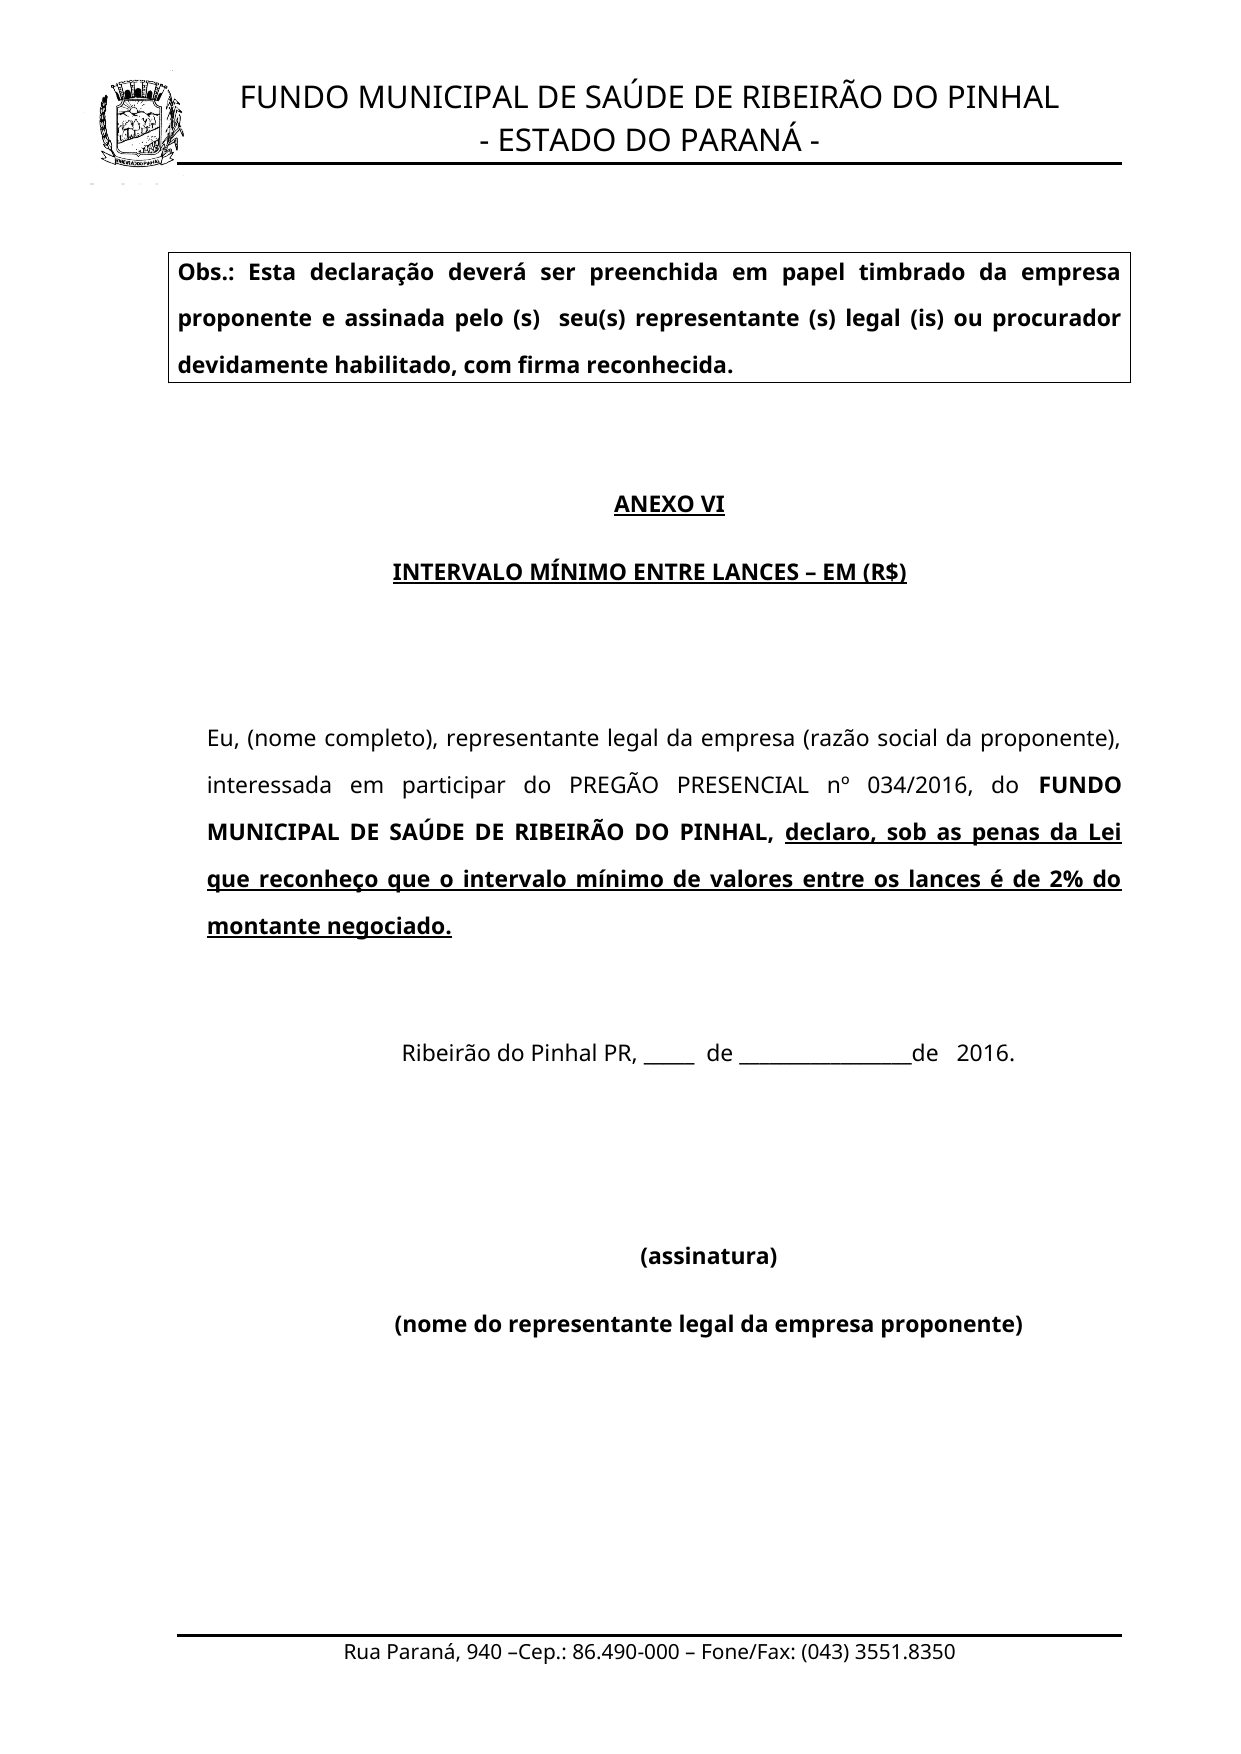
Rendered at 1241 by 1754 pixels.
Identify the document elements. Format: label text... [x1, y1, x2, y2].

text Obs.: Esta declaração deverá ser preenchida em papel timbrado da empresa proponente e assinada pelo (s) seu(s) representante (s) legal (is) ou procurador devidamente habilitado, com firma reconhecida. [169, 253, 1130, 382]
text ANEXO VI [177, 488, 1161, 519]
text (nome do representante legal da empresa proponente) [295, 1307, 1122, 1339]
picture [83, 65, 202, 185]
text Eu, (nome completo), representante legal da empresa (razão social da proponente), interessada em participar do PREGÃO PRESENCIAL nº 034/2016, do FUNDO MUNICIPAL DE SAÚDE DE RIBEIRÃO DO PINHAL, declaro, sob as penas da Lei que reconheço que o intervalo mínimo de valores entre os lances é de 2% do montante negociado. [207, 891, 1122, 941]
text Ribeirão do Pinhal PR, _____ de _________________de 2016. [295, 1037, 1122, 1068]
subtitle INTERVALO MÍNIMO ENTRE LANCES – EM (R$) [177, 555, 1122, 587]
text Eu, (nome completo), representante legal da empresa (razão social da proponente), interessada em participar do PREGÃO PRESENCIAL nº 034/2016, do FUNDO MUNICIPAL DE SAÚDE DE RIBEIRÃO DO PINHAL, declaro, sob as penas da Lei que reconheço que o intervalo mínimo de valores entre os lances é de 2% do montante negociado. [207, 722, 1122, 889]
text (assinatura) [295, 1240, 1122, 1271]
